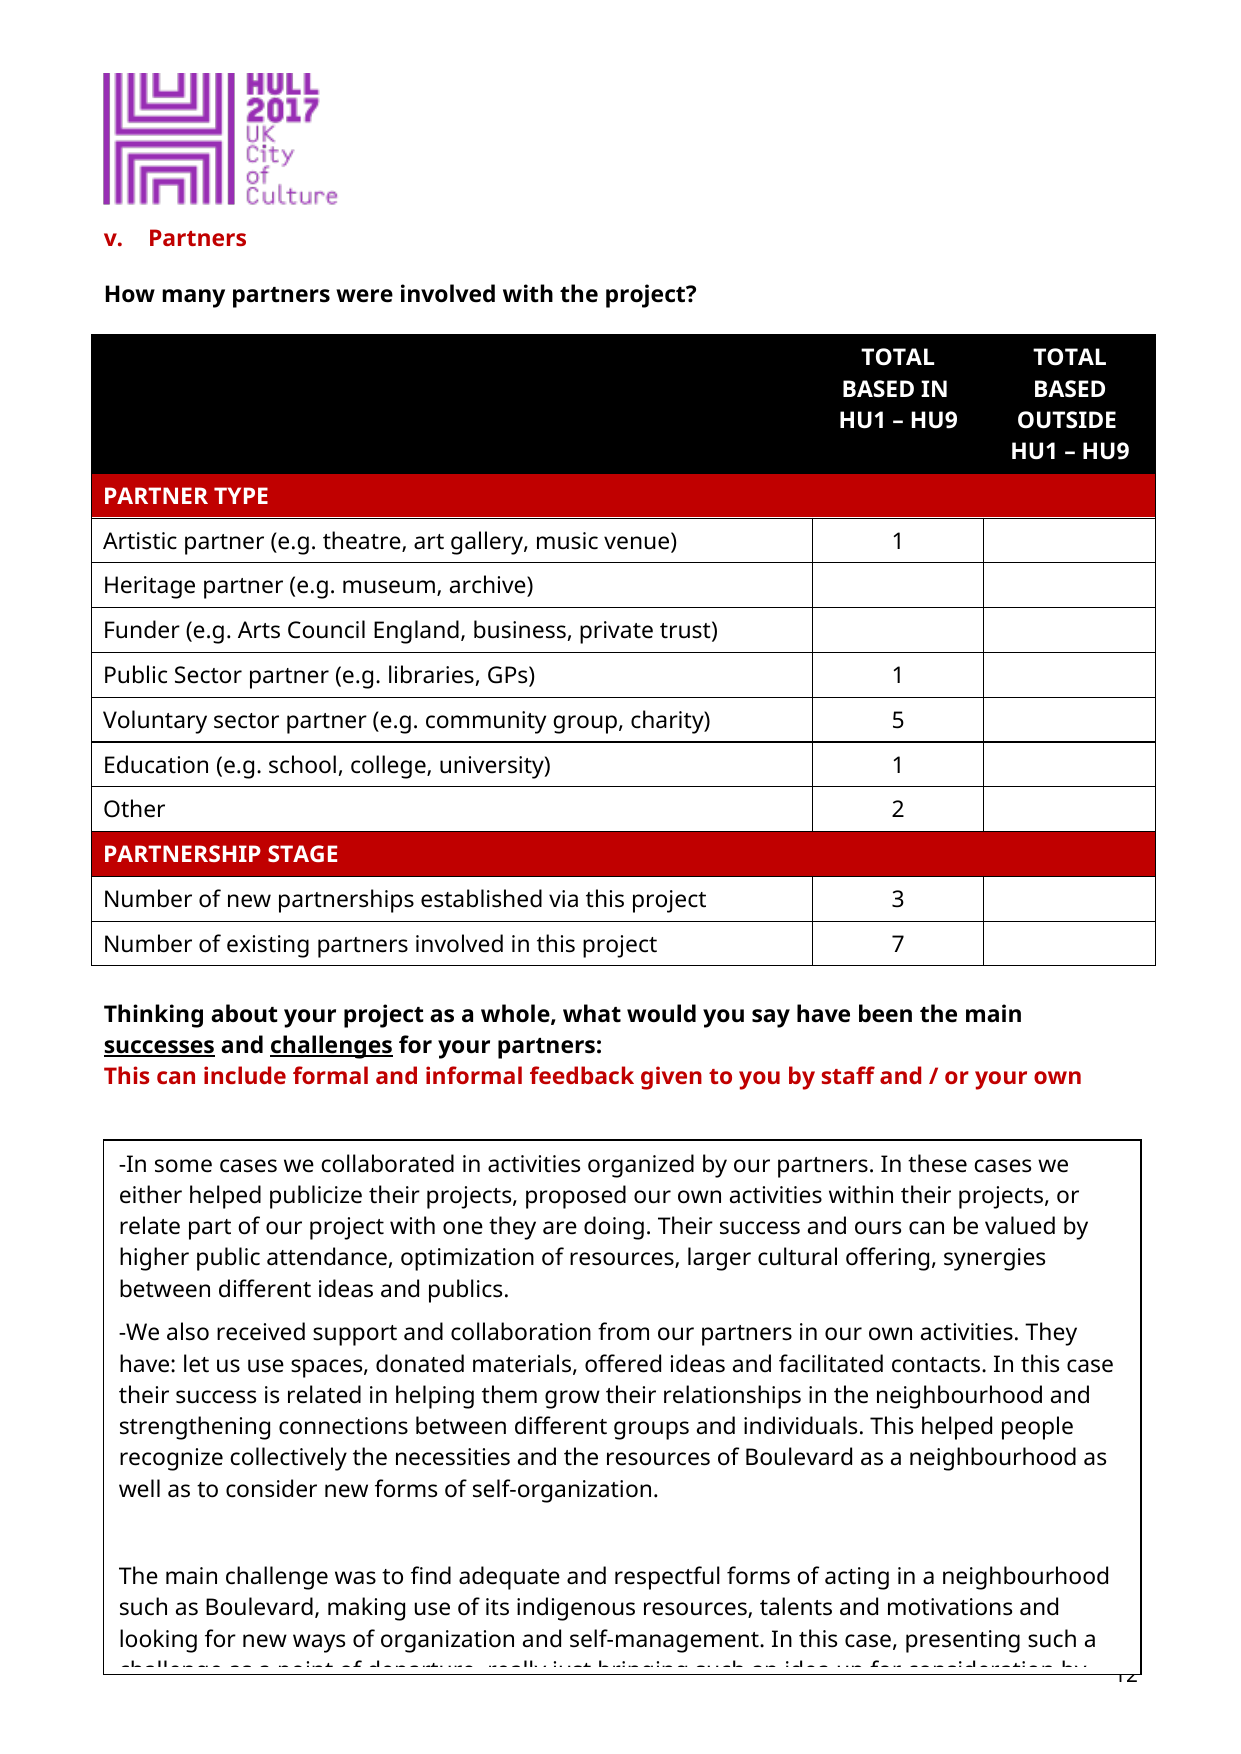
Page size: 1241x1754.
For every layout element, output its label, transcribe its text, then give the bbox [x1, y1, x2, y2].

table_cell 5 [813, 698, 983, 741]
table_cell 3 [813, 877, 983, 921]
table_cell Education (e.g. school, college, university) [92, 743, 812, 786]
table_cell 7 [813, 922, 983, 965]
table_header TOTAL BASED OUTSIDE HU1 – HU9 [984, 335, 1155, 473]
table_cell [984, 653, 1155, 697]
table_cell Heritage partner (e.g. museum, archive) [92, 563, 812, 607]
table_cell [984, 743, 1155, 786]
table_cell Public Sector partner (e.g. libraries, GPs) [92, 653, 812, 697]
table_cell [984, 877, 1155, 921]
table_header TOTAL BASED IN HU1 – HU9 [813, 335, 983, 473]
table_cell [813, 608, 983, 652]
table_cell Number of existing partners involved in this project [92, 922, 812, 965]
table_cell [984, 922, 1155, 965]
table_cell Other [92, 787, 812, 831]
table_cell 1 [813, 653, 983, 697]
table_cell 1 [813, 743, 983, 786]
table_cell [984, 608, 1155, 652]
table_cell 2 [813, 787, 983, 831]
table_cell 1 [813, 519, 983, 562]
table_cell Artistic partner (e.g. theatre, art gallery, music venue) [92, 519, 812, 562]
table_cell Funder (e.g. Arts Council England, business, private trust) [92, 608, 812, 652]
table_cell PARTNER TYPE [92, 474, 1155, 517]
table_cell [984, 563, 1155, 607]
table_cell [984, 698, 1155, 741]
table_cell Voluntary sector partner (e.g. community group, charity) [92, 698, 812, 741]
table_cell [984, 787, 1155, 831]
table_cell [813, 563, 983, 607]
table_cell [984, 519, 1155, 562]
list Partners [103, 222, 1138, 253]
text How many partners were involved with the project? [103, 278, 1138, 309]
table_header [92, 335, 812, 473]
text Thinking about your project as a whole, what would you say have been the main successes and challenges for your partners: This can include formal and informal feedback given to you by staff and / or your own observations. You can use notes or minutes from partner meetings; informal conversations; emails; etc. to inform this. [103, 998, 1138, 1091]
table_cell PARTNERSHIP STAGE [92, 832, 1155, 876]
table_cell Number of new partnerships established via this project [92, 877, 812, 921]
